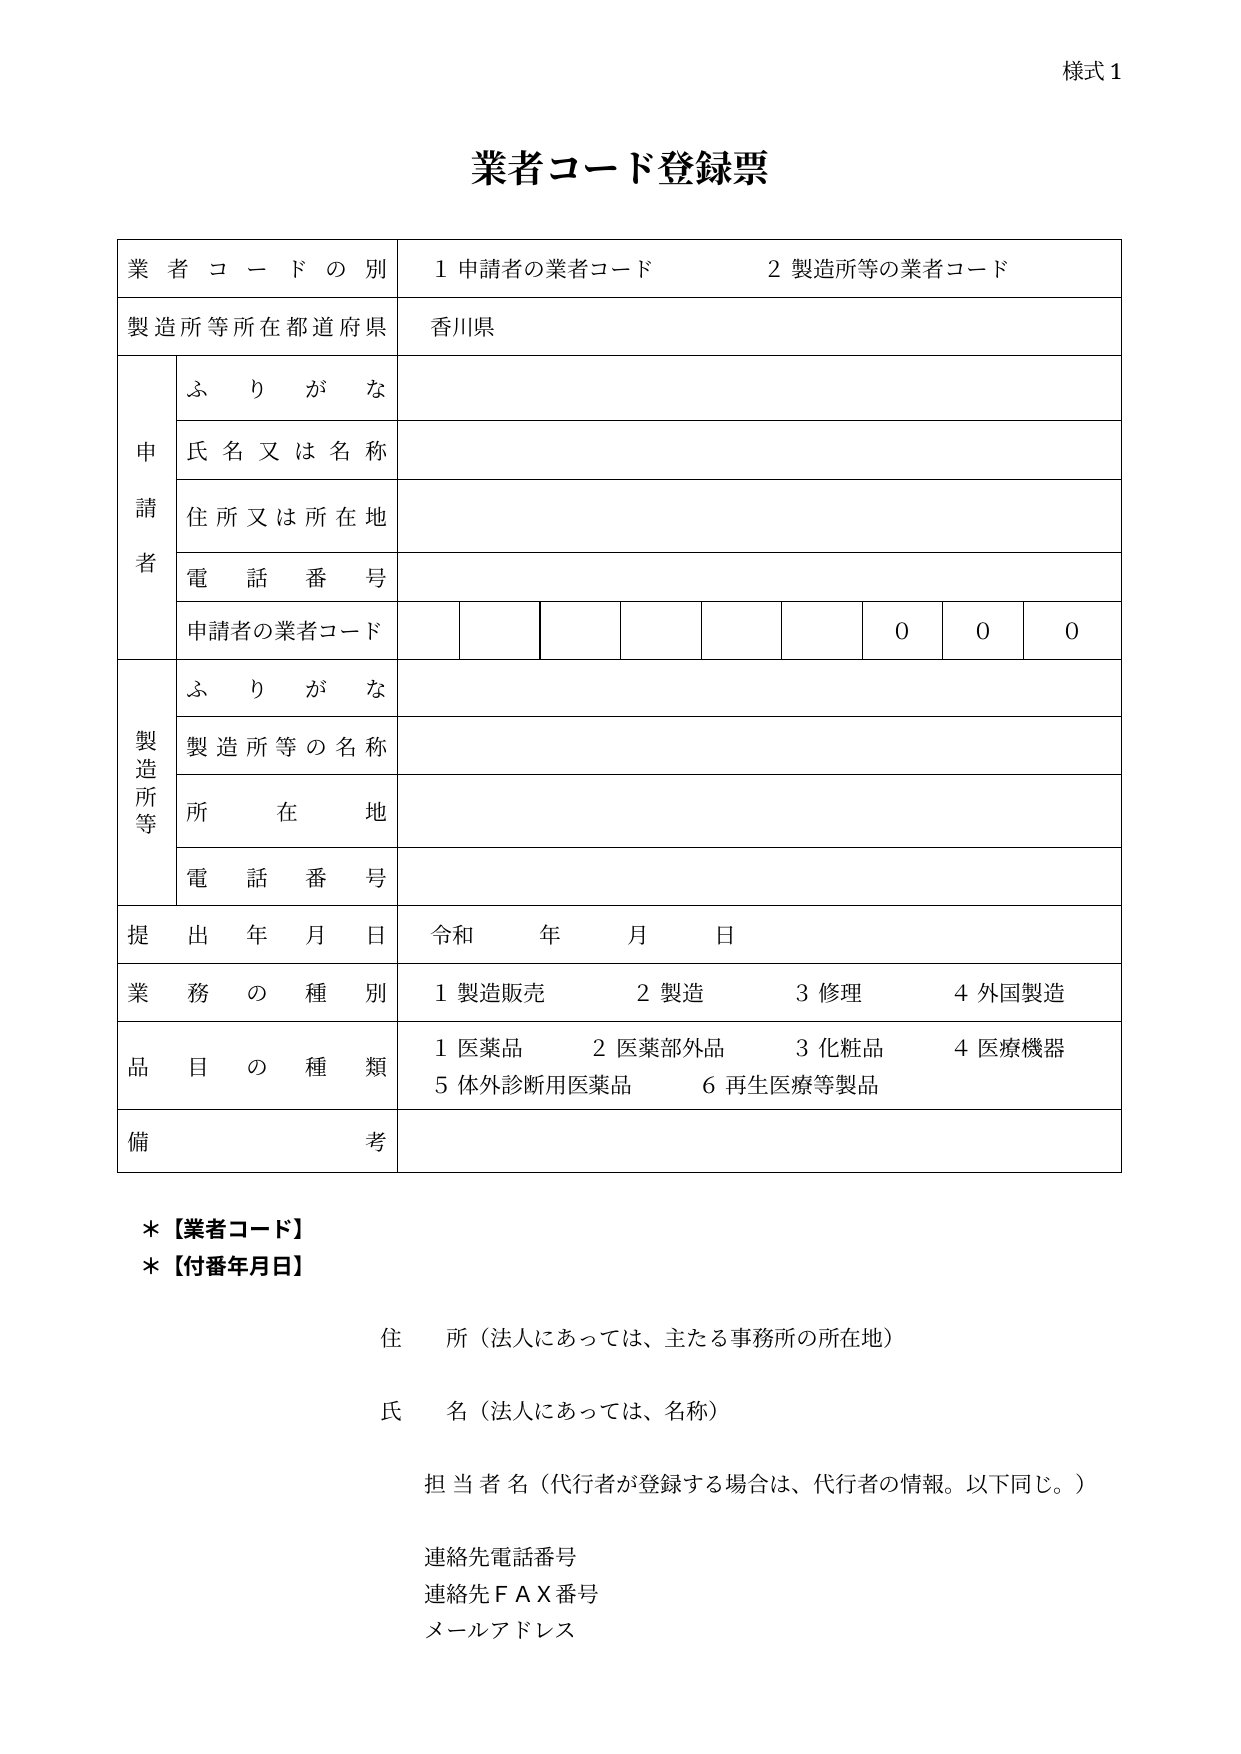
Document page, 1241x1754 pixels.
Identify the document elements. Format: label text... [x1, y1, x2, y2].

table_header １ 申請者の業者コード ２ 製造所等の業者コード [398, 240, 1121, 297]
table_cell 業務の種別 [118, 964, 397, 1021]
table_cell 品目の種類 [118, 1022, 397, 1109]
table_cell [621, 602, 701, 658]
table_cell ふりがな [177, 660, 397, 716]
table_cell [398, 1110, 1121, 1172]
table_cell 電話番号 [177, 848, 397, 905]
text 連絡先ＦＡＸ番号 [118, 1574, 1122, 1611]
table_cell 氏名又は名称 [177, 421, 397, 479]
table_cell [398, 775, 1121, 847]
text メールアドレス [118, 1611, 1122, 1647]
text 担 当 者 名（代行者が登録する場合は、代行者の情報。以下同じ。） [118, 1465, 1122, 1501]
text ＊【業者コード】 [118, 1210, 1122, 1246]
table_cell 令和 年 月 日 [398, 906, 1121, 963]
text 連絡先電話番号 [118, 1538, 1122, 1574]
table_cell [398, 717, 1121, 774]
table_cell 製造所等所在都道府県 [118, 298, 397, 354]
table_cell [398, 848, 1121, 905]
table_cell ０ [943, 602, 1023, 658]
table_cell [702, 602, 781, 658]
table_cell ふりがな [177, 356, 397, 420]
table_cell [398, 602, 459, 658]
table_cell 香川県 [398, 298, 1121, 354]
table_cell 提出年月日 [118, 906, 397, 963]
table_cell １ 製造販売 ２ 製造 ３ 修理 ４ 外国製造 [398, 964, 1121, 1021]
table_cell 所在地 [177, 775, 397, 847]
table_cell ０ [1024, 602, 1121, 658]
table_cell [398, 660, 1121, 716]
text ＊【付番年月日】 [118, 1246, 1122, 1283]
table_cell １ 医薬品 ２ 医薬部外品 ３ 化粧品 ４ 医療機器 ５ 体外診断用医薬品 ６ 再生医療等製品 [398, 1022, 1121, 1109]
table_cell [398, 356, 1121, 420]
table_cell [541, 602, 620, 658]
table_cell [782, 602, 862, 658]
table_cell 製 造 所 等 [118, 660, 176, 905]
table_cell 備考 [118, 1110, 397, 1172]
table_cell [460, 602, 539, 658]
table_cell 住所又は所在地 [177, 480, 397, 552]
table_cell 申 請 者 [118, 356, 176, 658]
table_cell ０ [863, 602, 942, 658]
table_cell 電話番号 [177, 553, 397, 601]
table_cell 申請者の業者コード [177, 602, 397, 658]
table_cell [398, 553, 1121, 601]
text 業者コード登録票 [118, 129, 1122, 202]
table_header 業者コードの別 [118, 240, 397, 297]
table_cell [398, 480, 1121, 552]
table_cell [398, 421, 1121, 479]
text 住 所（法人にあっては、主たる事務所の所在地） [118, 1319, 1122, 1356]
text 氏 名（法人にあっては、名称） [118, 1392, 1122, 1428]
table_cell 製造所等の名称 [177, 717, 397, 774]
